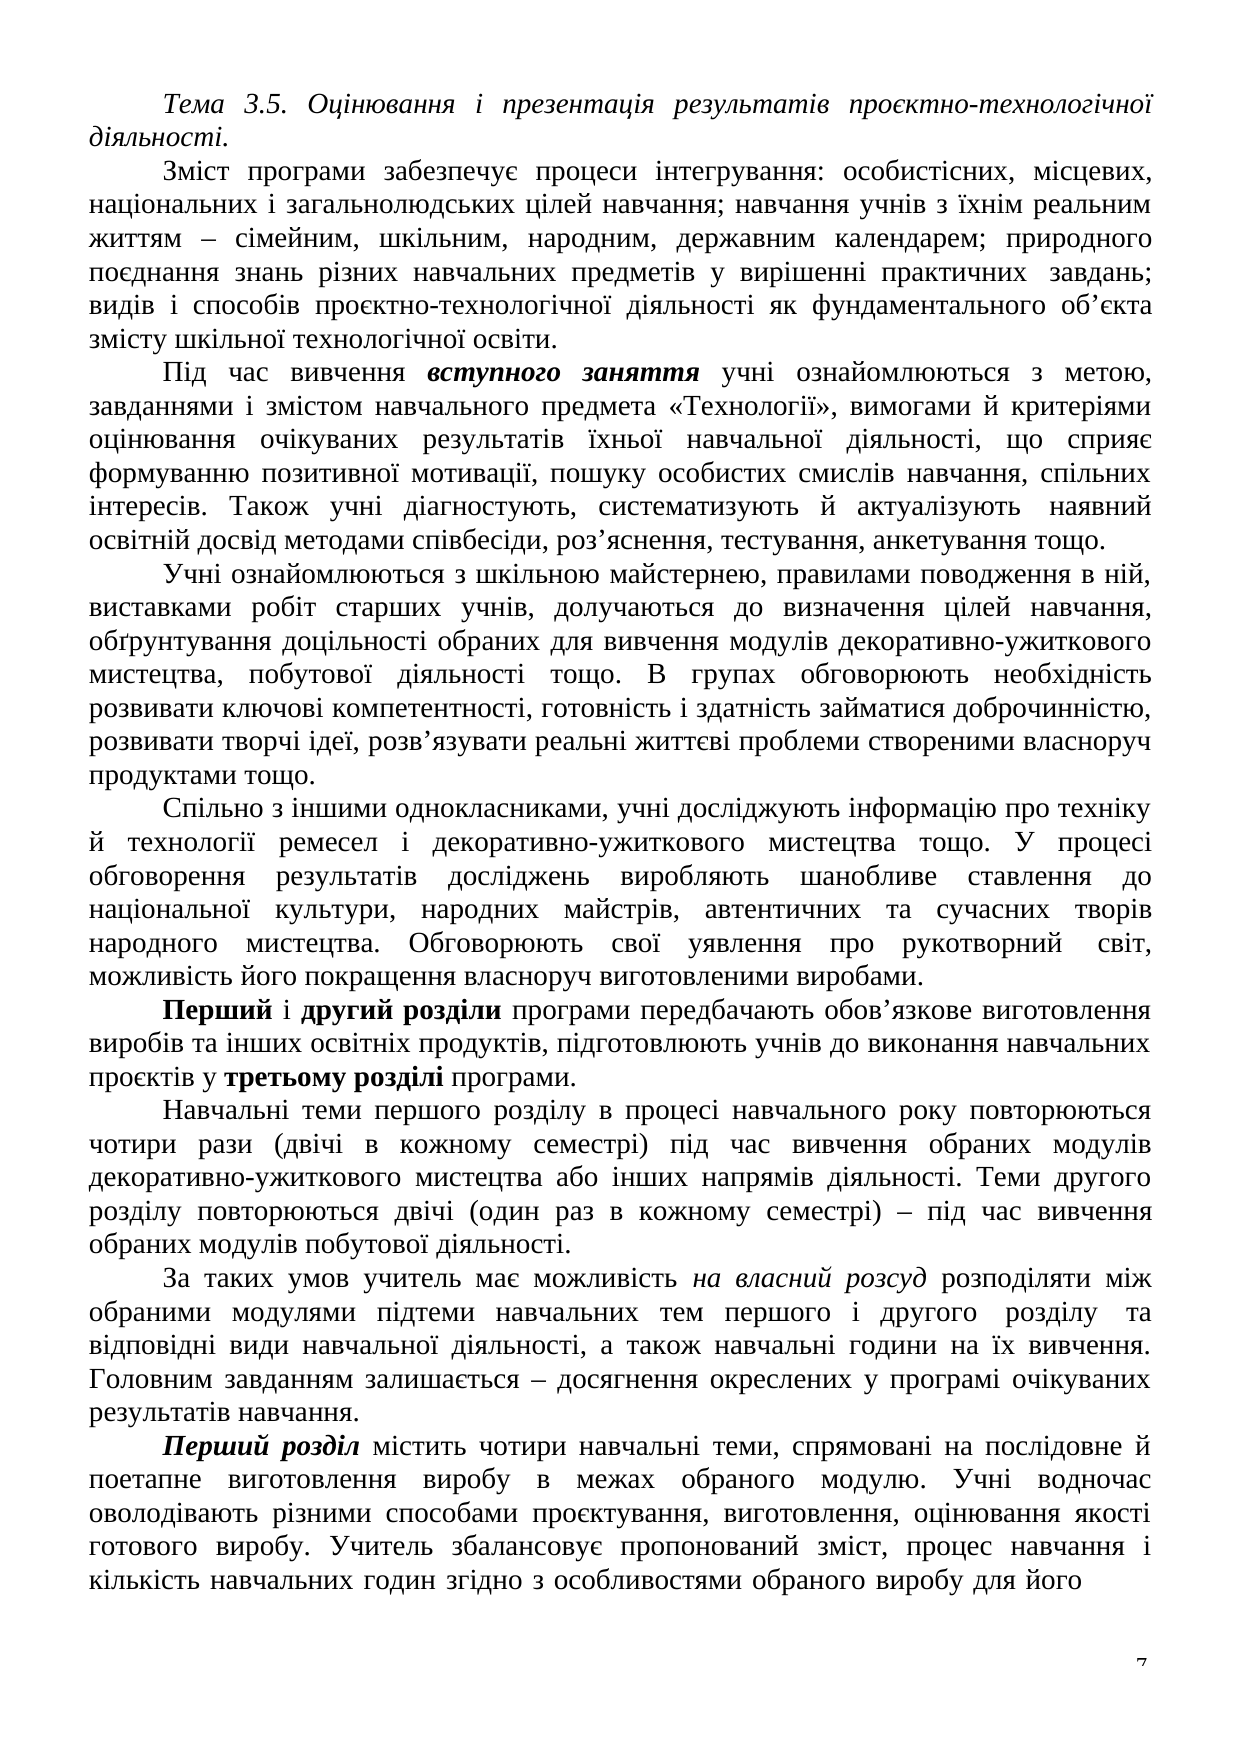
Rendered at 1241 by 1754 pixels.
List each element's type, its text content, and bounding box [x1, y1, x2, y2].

text За таких умов учитель має можливість на власний розсуд розподіляти між обраними модулями підтеми навчальних тем першого і другого розділу та відповідні види навчальної діяльності, а також навчальні години на їх вивчення. Головним завданням залишається – досягнення окреслених у програмі очікуваних результатів навчання. [89, 1260, 1152, 1428]
text Спільно з іншими однокласниками, учні досліджують інформацію про техніку й технології ремесел і декоративно-ужиткового мистецтва тощо. У процесі обговорення результатів досліджень виробляють шанобливе ставлення до національної культури, народних майстрів, автентичних та сучасних творів народного мистецтва. Обговорюють свої уявлення про рукотворний світ, можливість його покращення власноруч виготовленими виробами. [89, 791, 1152, 992]
text Перший розділ містить чотири навчальні теми, спрямовані на послідовне й поетапне виготовлення виробу в межах обраного модулю. Учні водночас оволодівають різними способами проєктування, виготовлення, оцінювання якості готового виробу. Учитель збалансовує пропонований зміст, процес навчання і кількість навчальних годин згідно з особливостями обраного виробу для його [89, 1428, 1152, 1596]
text Тема 3.5. Оцінювання і презентація результатів проєктно-технологічної діяльності. [89, 86, 1152, 153]
text Учні ознайомлюються з шкільною майстернею, правилами поводження в ній, виставками робіт старших учнів, долучаються до визначення цілей навчання, обґрунтування доцільності обраних для вивчення модулів декоративно-ужиткового мистецтва, побутової діяльності тощо. В групах обговорюють необхідність розвивати ключові компетентності, готовність і здатність займатися доброчинністю, розвивати творчі ідеї, розв’язувати реальні життєві проблеми створеними власноруч продуктами тощо. [89, 556, 1152, 791]
text Навчальні теми першого розділу в процесі навчального року повторюються чотири рази (двічі в кожному семестрі) під час вивчення обраних модулів декоративно-ужиткового мистецтва або інших напрямів діяльності. Теми другого розділу повторюються двічі (один раз в кожному семестрі) – під час вивчення обраних модулів побутової діяльності. [89, 1092, 1152, 1260]
text Зміст програми забезпечує процеси інтегрування: особистісних, місцевих, національних і загальнолюдських цілей навчання; навчання учнів з їхнім реальним життям – сімейним, шкільним, народним, державним календарем; природного поєднання знань різних навчальних предметів у вирішенні практичних завдань; видів і способів проєктно-технологічної діяльності як фундаментального об’єкта змісту шкільної технологічної освіти. [89, 153, 1152, 354]
text Під час вивчення вступного заняття учні ознайомлюються з метою, завданнями і змістом навчального предмета «Технології», вимогами й критеріями оцінювання очікуваних результатів їхньої навчальної діяльності, що сприяє формуванню позитивної мотивації, пошуку особистих смислів навчання, спільних інтересів. Також учні діагностують, систематизують й актуалізують наявний освітній досвід методами співбесіди, роз’яснення, тестування, анкетування тощо. [89, 354, 1152, 556]
text Перший і другий розділи програми передбачають обов’язкове виготовлення виробів та інших освітніх продуктів, підготовлюють учнів до виконання навчальних проєктів у третьому розділі програми. [89, 992, 1152, 1092]
